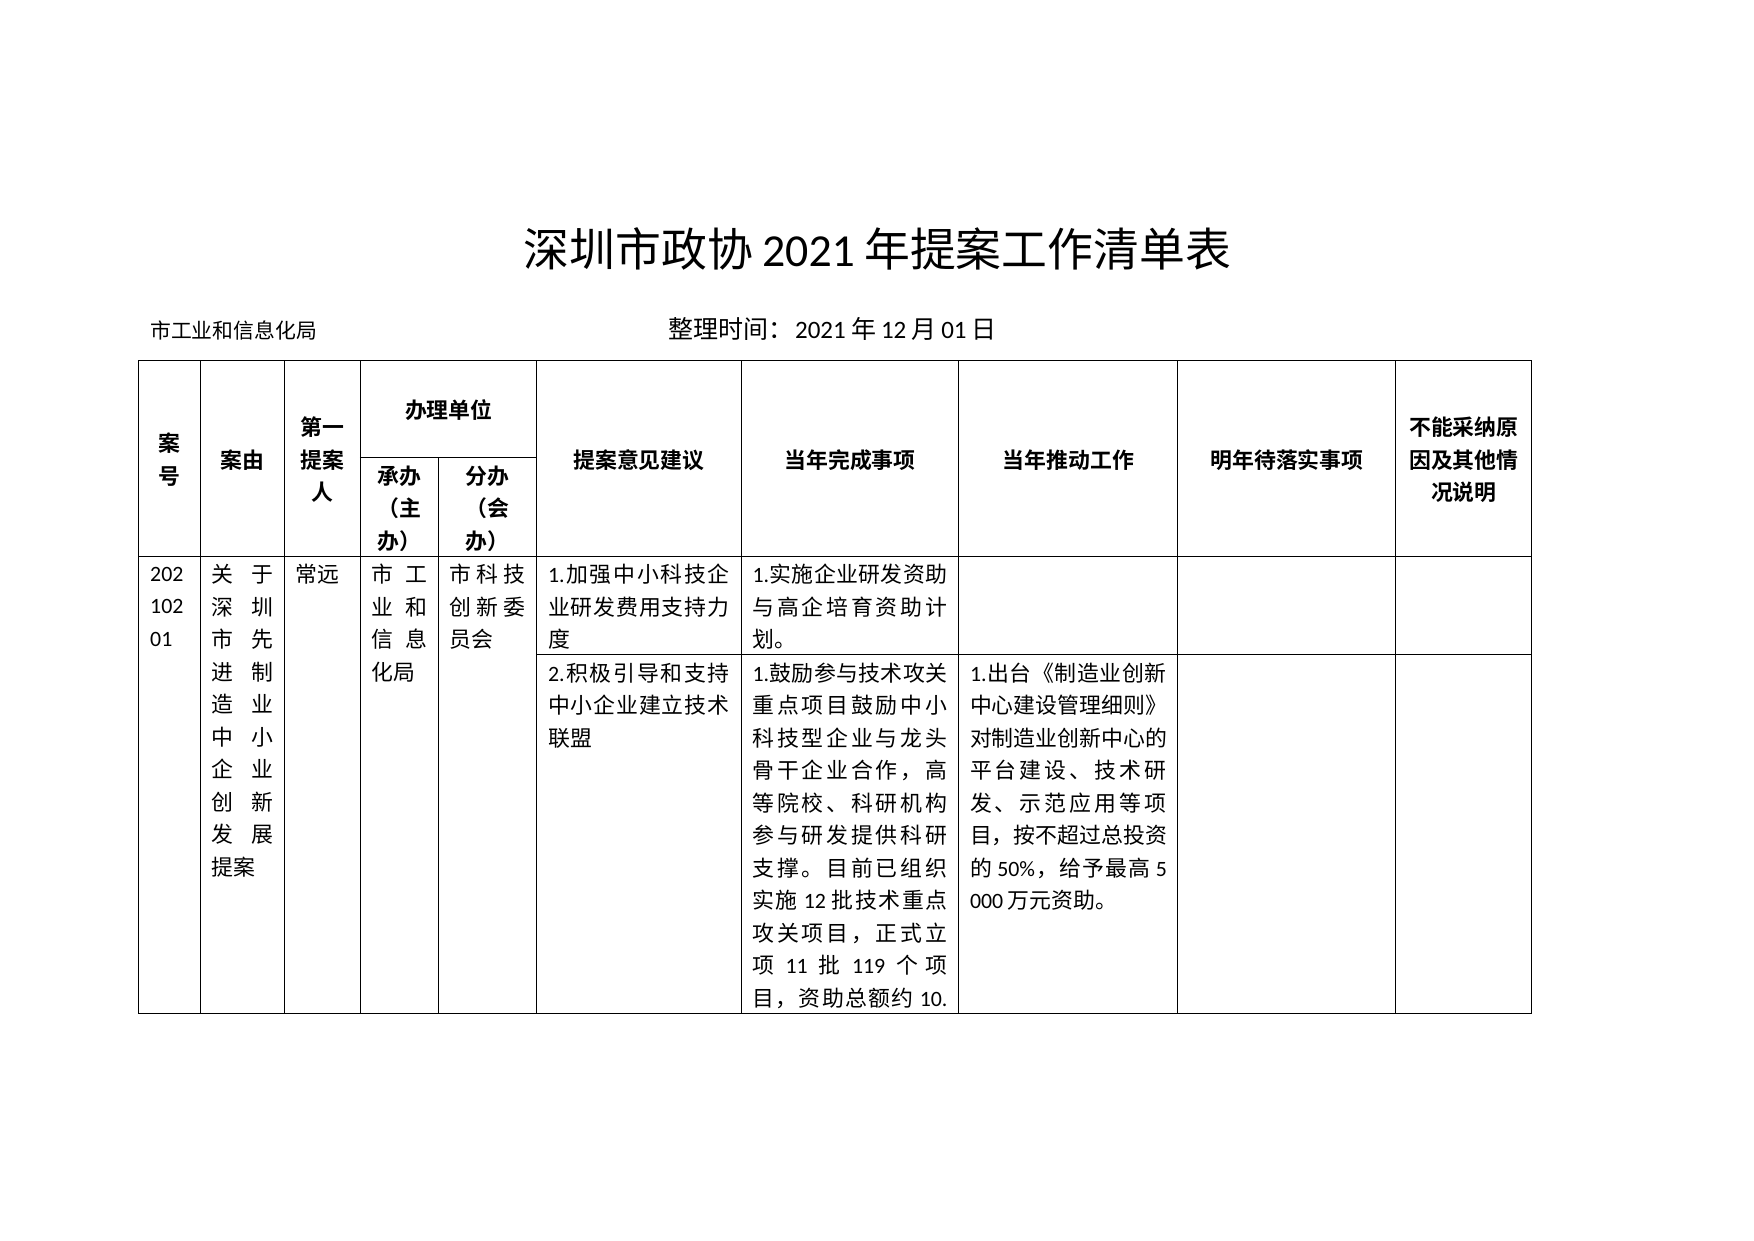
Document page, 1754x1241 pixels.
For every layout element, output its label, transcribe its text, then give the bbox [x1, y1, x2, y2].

table_header 提案意见建议 [537, 361, 741, 556]
table_cell 市科技创新委员会 [439, 557, 536, 1013]
table_cell [1178, 655, 1395, 1013]
table_cell 常远 [285, 557, 360, 1013]
table_cell 承办 （主办） [361, 458, 438, 556]
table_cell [959, 655, 1177, 1013]
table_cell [742, 655, 958, 1013]
table_cell 分办 （会办） [439, 458, 536, 556]
table_header 明年待落实事项 [1178, 361, 1395, 556]
table_cell 1.加强中小科技企业研发费用支持力度 [537, 557, 741, 654]
table_cell 1.实施企业研发资助与高企培育资助计划。 [742, 557, 958, 654]
table_header 第一提案人 [285, 361, 360, 556]
table_cell [1396, 655, 1531, 1013]
table_header 案由 [201, 361, 284, 556]
table_header 不能采纳原因及其他情况说明 [1396, 361, 1531, 556]
table_cell [959, 557, 1177, 654]
table_cell 市工业和信息化局 [361, 557, 438, 1013]
table_header 案号 [139, 361, 200, 556]
table_cell 关于深圳市先进制造业中小企业创新发展提案 [201, 557, 284, 1013]
table_header 当年推动工作 [959, 361, 1177, 556]
text 市工业和信息化局 整理时间：2021年12月01日 [150, 295, 1604, 360]
table_cell 20210201 [139, 557, 200, 1013]
table_cell 2.积极引导和支持中小企业建立技术联盟 [537, 655, 741, 1013]
text 深圳市政协2021年提案工作清单表 [150, 198, 1604, 295]
table_cell [1396, 557, 1531, 654]
table_header 当年完成事项 [742, 361, 958, 556]
table_cell [1178, 557, 1395, 654]
table_header 办理单位 [361, 361, 536, 457]
